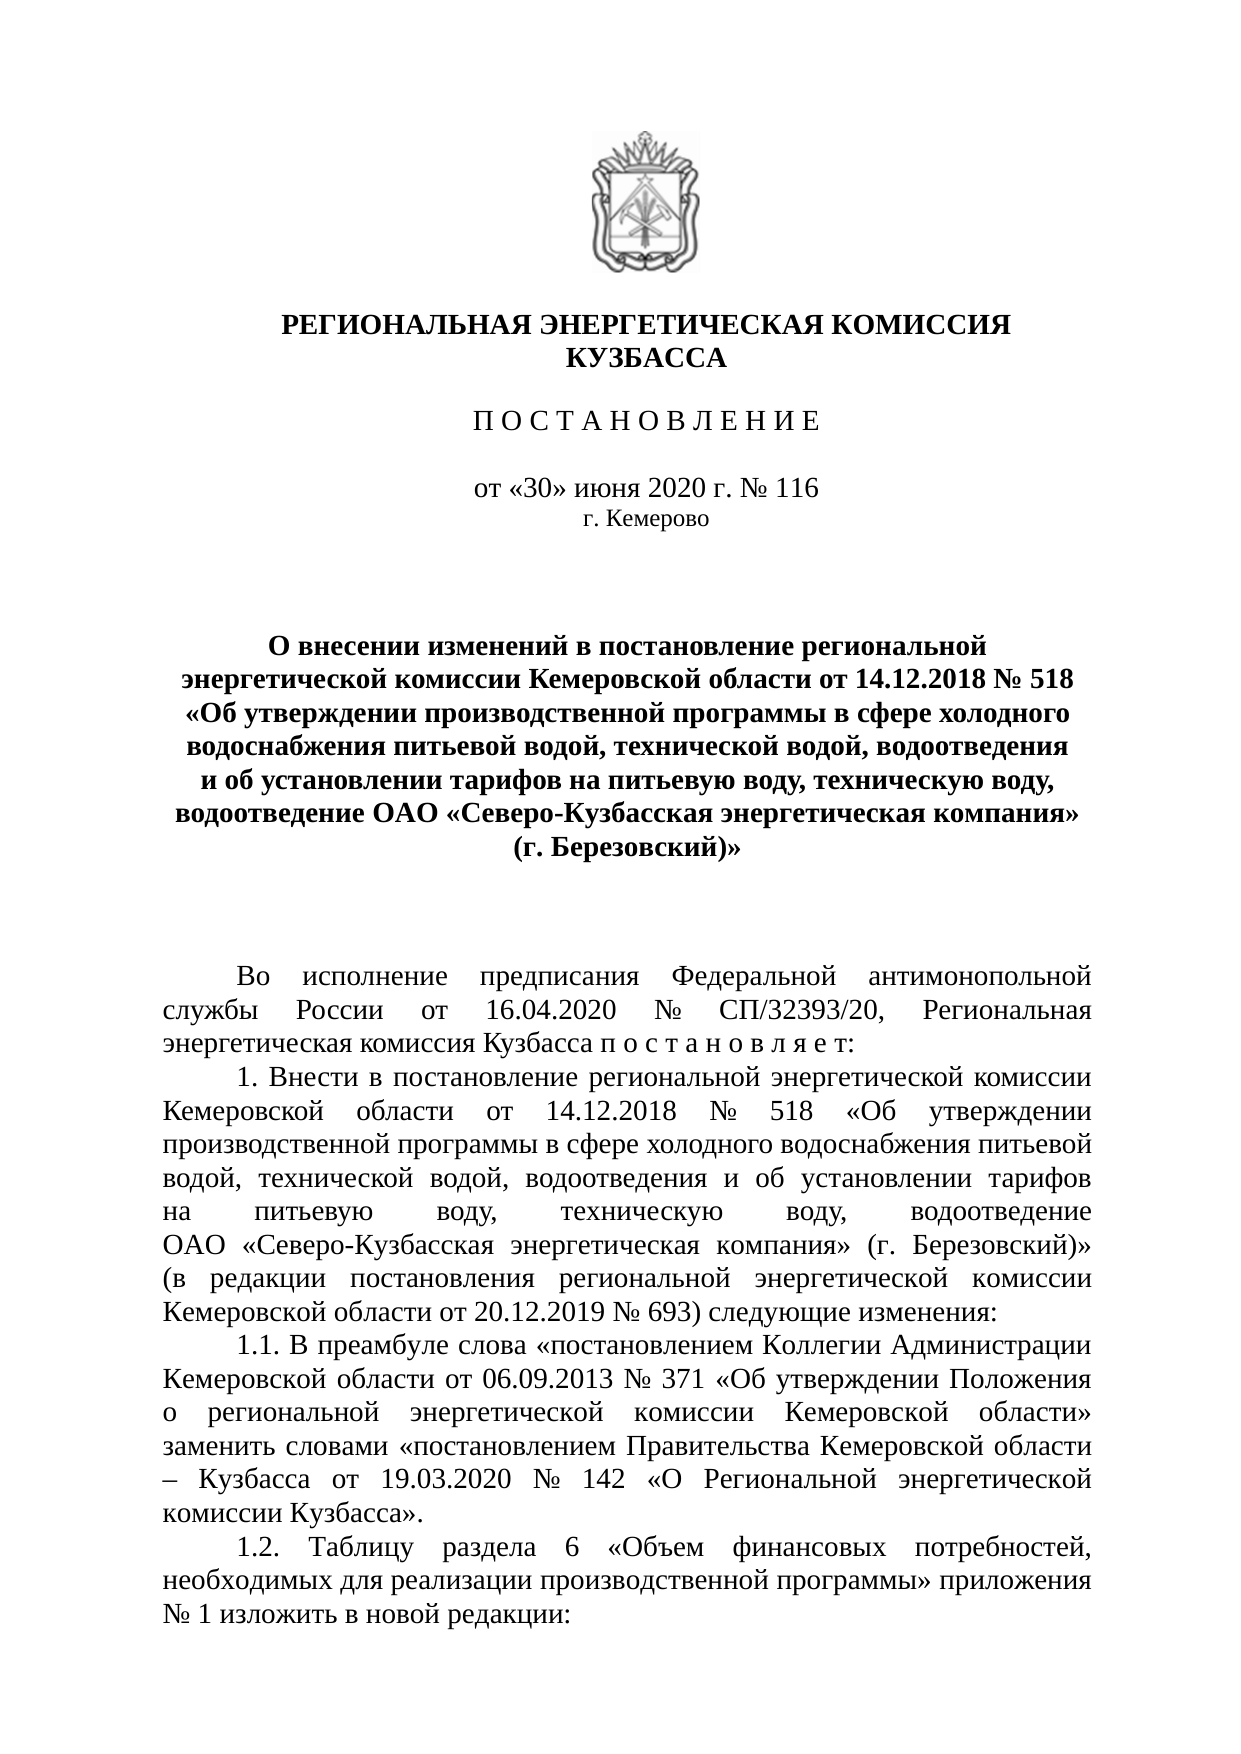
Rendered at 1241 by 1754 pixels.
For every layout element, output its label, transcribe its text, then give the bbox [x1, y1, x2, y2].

text 1.2. Таблицу раздела 6 «Объем финансовых потребностей, необходимых для реализации производственной программы» приложения № 1 изложить в новой редакции: [162, 1529, 1092, 1629]
subtitle РЕГИОНАЛЬНАЯ ЭНЕРГЕТИЧЕСКАЯ КОМИССИЯ [200, 307, 1092, 340]
text 1.1. В преамбуле слова «постановлением Коллегии Администрации Кемеровской области от 06.09.2013 № 371 «Об утверждении Положения о региональной энергетической комиссии Кемеровской области» заменить словами «постановлением Правительства Кемеровской области – Кузбасса от 19.03.2020 № 142 «О Региональной энергетической комиссии Кузбасса». [162, 1327, 1092, 1529]
subtitle КУЗБАССА [200, 340, 1092, 374]
text (г. Березовский)» [162, 829, 1092, 863]
subtitle П О С Т А Н О В Л Е Н И Е [200, 403, 1092, 436]
text О внесении изменений в постановление региональной энергетической комиссии Кемеровской области от 14.12.2018 № 518 «Об утверждении производственной программы в сфере холодного водоснабжения питьевой водой, технической водой, водоотведения [162, 628, 1092, 762]
text 1. Внести в постановление региональной энергетической комиссии Кемеровской области от 14.12.2018 № 518 «Об утверждении производственной программы в сфере холодного водоснабжения питьевой водой, технической водой, водоотведения и об установлении тарифов на питьевую воду, техническую воду, водоотведение ОАО «Северо-Кузбасская энергетическая компания» (г. Березовский)» (в редакции постановления региональной энергетической комиссии Кемеровской области от 20.12.2019 № 693) следующие изменения: [162, 1059, 1092, 1327]
text Во исполнение предписания Федеральной антимонопольной службы России от 16.04.2020 № СП/32393/20, Региональная энергетическая комиссия Кузбасса п о с т а н о в л я е т: [162, 958, 1092, 1059]
text и об установлении тарифов на питьевую воду, техническую воду, водоотведение ОАО «Северо-Кузбасская энергетическая компания» [162, 762, 1092, 829]
text г. Кемерово [200, 503, 1092, 532]
picture [591, 131, 701, 274]
text от «30» июня 2020 г. № 116 [200, 470, 1092, 503]
